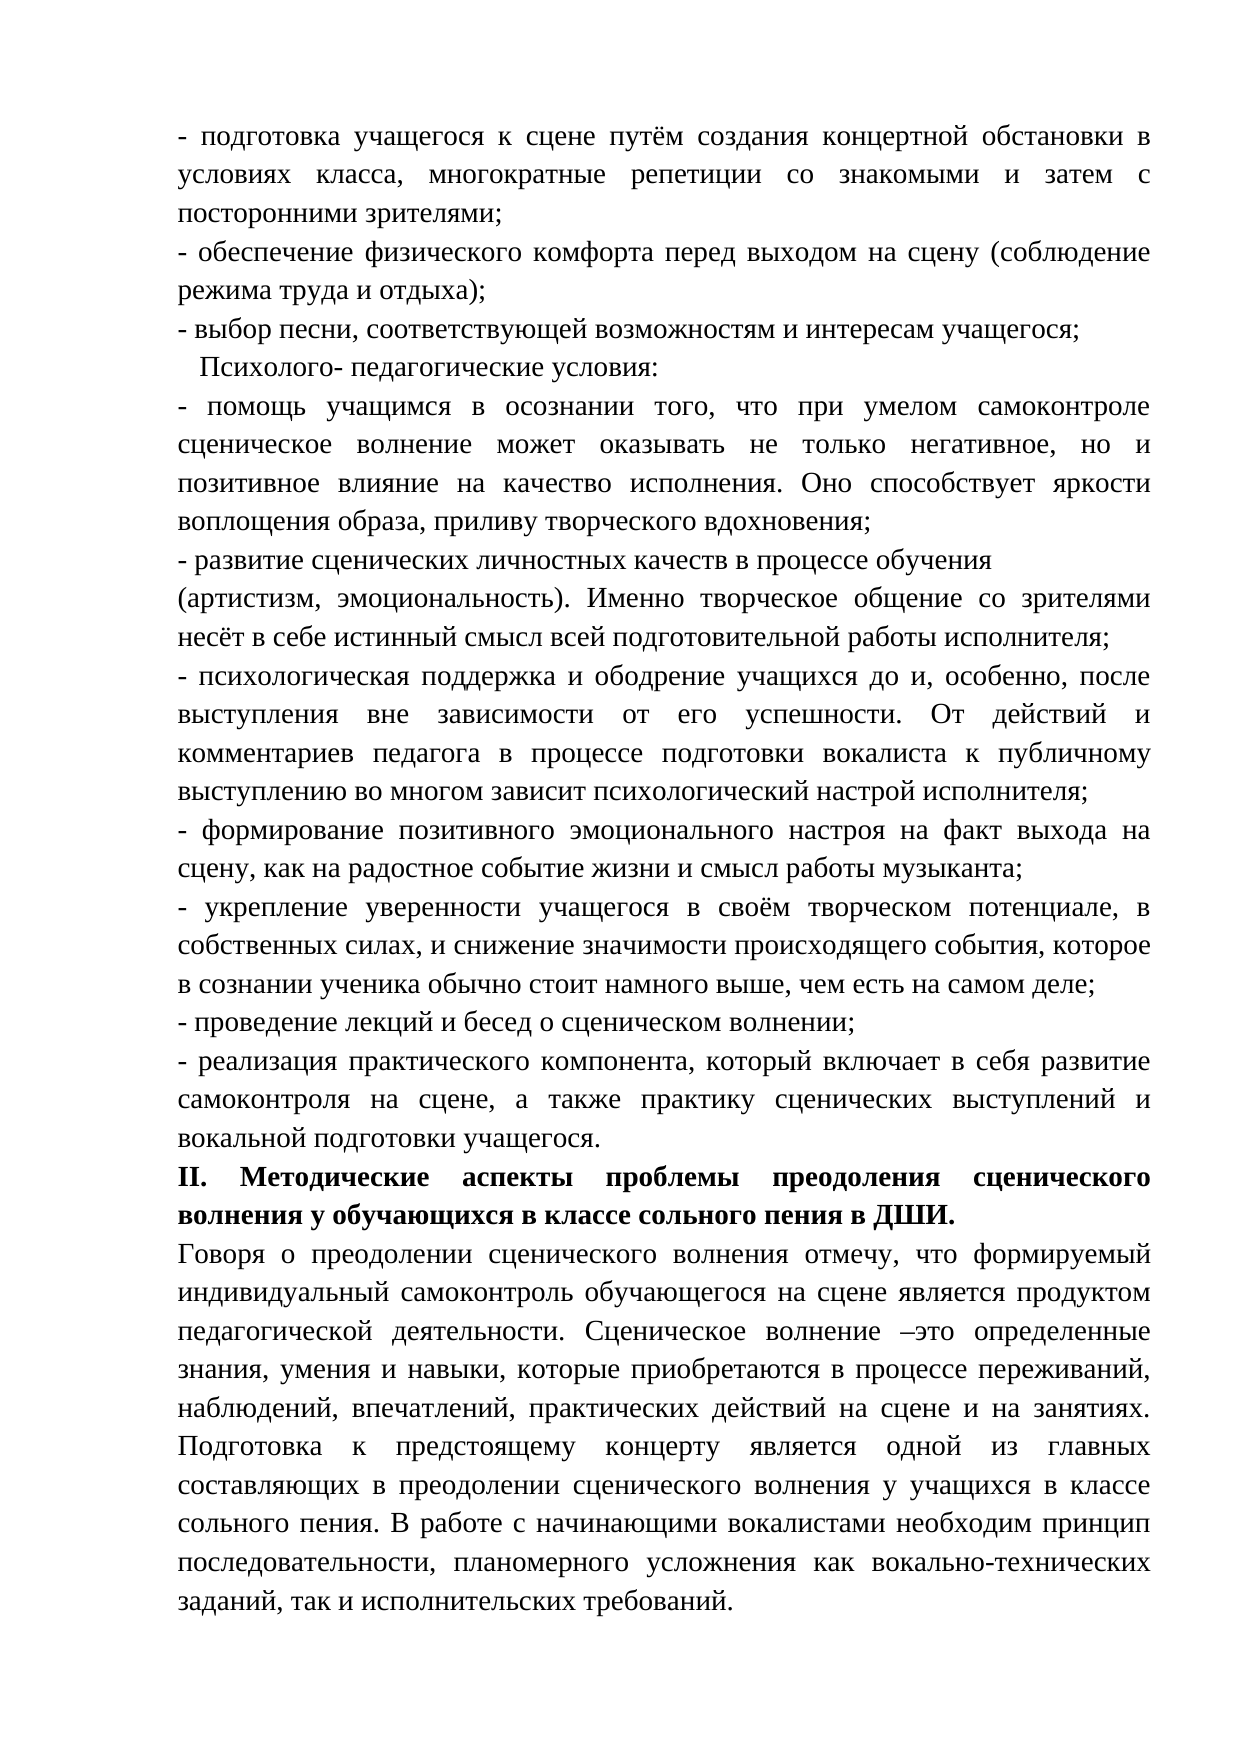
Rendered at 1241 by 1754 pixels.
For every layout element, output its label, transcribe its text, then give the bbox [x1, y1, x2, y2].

text - выбор песни, соответствующей возможностям и интересам учащегося; [177, 311, 1152, 344]
text - обеспечение физического комфорта перед выходом на сцену (соблюдение режима труда и отдыха); [177, 234, 1152, 306]
text - развитие сценических личностных качеств в процессе обучения [177, 542, 1152, 576]
text - формирование позитивного эмоционального настроя на факт выхода на сцену, как на радостное событие жизни и смысл работы музыканта; [177, 812, 1152, 884]
text - укрепление уверенности учащегося в своём творческом потенциале, в собственных силах, и снижение значимости происходящего события, которое в сознании ученика обычно стоит намного выше, чем есть на самом деле; [177, 889, 1152, 999]
text - реализация практического компонента, который включает в себя развитие самоконтроля на сцене, а также практику сценических выступлений и вокальной подготовки учащегося. [177, 1043, 1152, 1154]
text - помощь учащимся в осознании того, что при умелом самоконтроле сценическое волнение может оказывать не только негативное, но и позитивное влияние на качество исполнения. Оно способствует яркости воплощения образа, приливу творческого вдохновения; [177, 388, 1152, 537]
text Говоря о преодолении сценического волнения отмечу, что формируемый индивидуальный самоконтроль обучающегося на сцене является продуктом педагогической деятельности. Сценическое волнение –это определенные знания, умения и навыки, которые приобретаются в процессе переживаний, наблюдений, впечатлений, практических действий на сцене и на занятиях. Подготовка к предстоящему концерту является одной из главных составляющих в преодолении сценического волнения у учащихся в классе сольного пения. В работе с начинающими вокалистами необходим принцип последовательности, планомерного усложнения как вокально-технических заданий, так и исполнительских требований. [177, 1236, 1152, 1616]
text - подготовка учащегося к сцене путём создания концертной обстановки в условиях класса, многократные репетиции со знакомыми и затем с посторонними зрителями; [177, 118, 1152, 229]
text - проведение лекций и бесед о сценическом волнении; [177, 1004, 1152, 1038]
text II. Методические аспекты проблемы преодоления сценического волнения у обучающихся в классе сольного пения в ДШИ. [177, 1159, 1152, 1231]
text Психолого- педагогические условия: [177, 349, 1152, 383]
text - психологическая поддержка и ободрение учащихся до и, особенно, после выступления вне зависимости от его успешности. От действий и комментариев педагога в процессе подготовки вокалиста к публичному выступлению во многом зависит психологический настрой исполнителя; [177, 658, 1152, 807]
text (артистизм, эмоциональность). Именно творческое общение со зрителями несёт в себе истинный смысл всей подготовительной работы исполнителя; [177, 581, 1152, 653]
